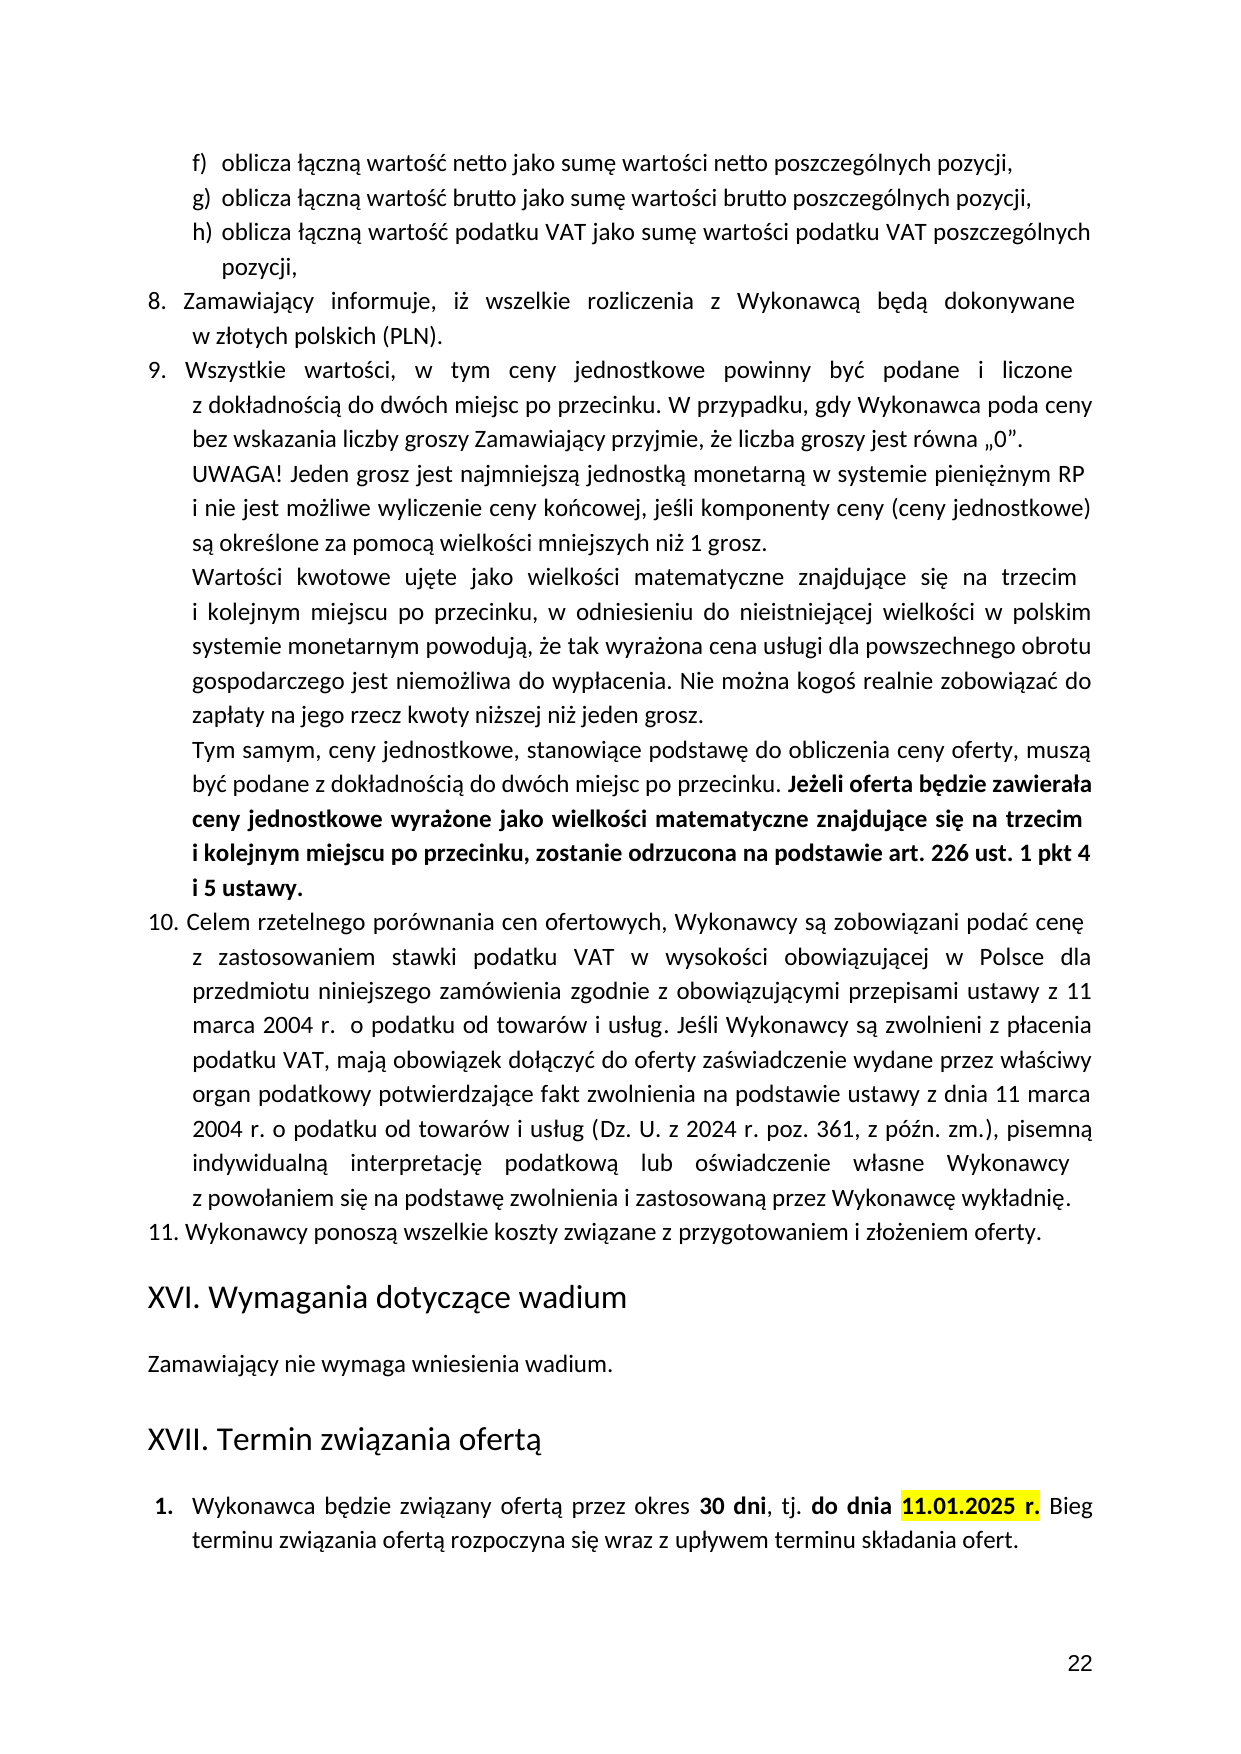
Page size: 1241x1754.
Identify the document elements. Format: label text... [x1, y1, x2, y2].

text 9. Wszystkie wartości, w tym ceny jednostkowe powinny być podane i liczone z dokładnością do dwóch miejsc po przecinku. W przypadku, gdy Wykonawca poda ceny bez wskazania liczby groszy Zamawiający przyjmie, że liczba groszy jest równa „0”. [148, 354, 1093, 454]
list Wykonawca będzie związany ofertą przez okres 30 dni, tj. do dnia 11.01.2025 r. Bieg terminu związania ofertą rozpoczyna się wraz z upływem terminu składania ofert. [154, 1490, 1093, 1555]
subtitle XVI. Wymagania dotyczące wadium [148, 1276, 1093, 1317]
text UWAGA! Jeden grosz jest najmniejszą jednostką monetarną w systemie pieniężnym RP i nie jest możliwe wyliczenie ceny końcowej, jeśli komponenty ceny (ceny jednostkowe) są określone za pomocą wielkości mniejszych niż 1 grosz. [192, 458, 1093, 557]
text Wartości kwotowe ujęte jako wielkości matematyczne znajdujące się na trzecim i kolejnym miejscu po przecinku, w odniesieniu do nieistniejącej wielkości w polskim systemie monetarnym powodują, że tak wyrażona cena usługi dla powszechnego obrotu gospodarczego jest niemożliwa do wypłacenia. Nie można kogoś realnie zobowiązać do zapłaty na jego rzecz kwoty niższej niż jeden grosz. [192, 561, 1093, 730]
text 11. Wykonawcy ponoszą wszelkie koszty związane z przygotowaniem i złożeniem oferty. [148, 1216, 1093, 1247]
text Tym samym, ceny jednostkowe, stanowiące podstawę do obliczenia ceny oferty, muszą być podane z dokładnością do dwóch miejsc po przecinku. Jeżeli oferta będzie zawierała ceny jednostkowe wyrażone jako wielkości matematyczne znajdujące się na trzecim i kolejnym miejscu po przecinku, zostanie odrzucona na podstawie art. 226 ust. 1 pkt 4 i 5 ustawy. [192, 734, 1093, 902]
subtitle XVII. Termin związania ofertą [148, 1418, 1093, 1459]
text Zamawiający nie wymaga wniesienia wadium. [148, 1348, 1093, 1378]
text f) oblicza łączną wartość netto jako sumę wartości netto poszczególnych pozycji, [192, 148, 1093, 178]
text h) oblicza łączną wartość podatku VAT jako sumę wartości podatku VAT poszczególnych pozycji, [192, 217, 1093, 282]
text 8. Zamawiający informuje, iż wszelkie rozliczenia z Wykonawcą będą dokonywane w złotych polskich (PLN). [148, 286, 1093, 351]
text g) oblicza łączną wartość brutto jako sumę wartości brutto poszczególnych pozycji, [192, 182, 1093, 213]
text 10. Celem rzetelnego porównania cen ofertowych, Wykonawcy są zobowiązani podać cenę z zastosowaniem stawki podatku VAT w wysokości obowiązującej w Polsce dla przedmiotu niniejszego zamówienia zgodnie z obowiązującymi przepisami ustawy z 11 marca 2004 r. o podatku od towarów i usług. Jeśli Wykonawcy są zwolnieni z płacenia podatku VAT, mają obowiązek dołączyć do oferty zaświadczenie wydane przez właściwy organ podatkowy potwierdzające fakt zwolnienia na podstawie ustawy z dnia 11 marca 2004 r. o podatku od towarów i usług (Dz. U. z 2024 r. poz. 361, z późn. zm.), pisemną indywidualną interpretację podatkową lub oświadczenie własne Wykonawcy z powołaniem się na podstawę zwolnienia i zastosowaną przez Wykonawcę wykładnię. [148, 906, 1093, 1212]
